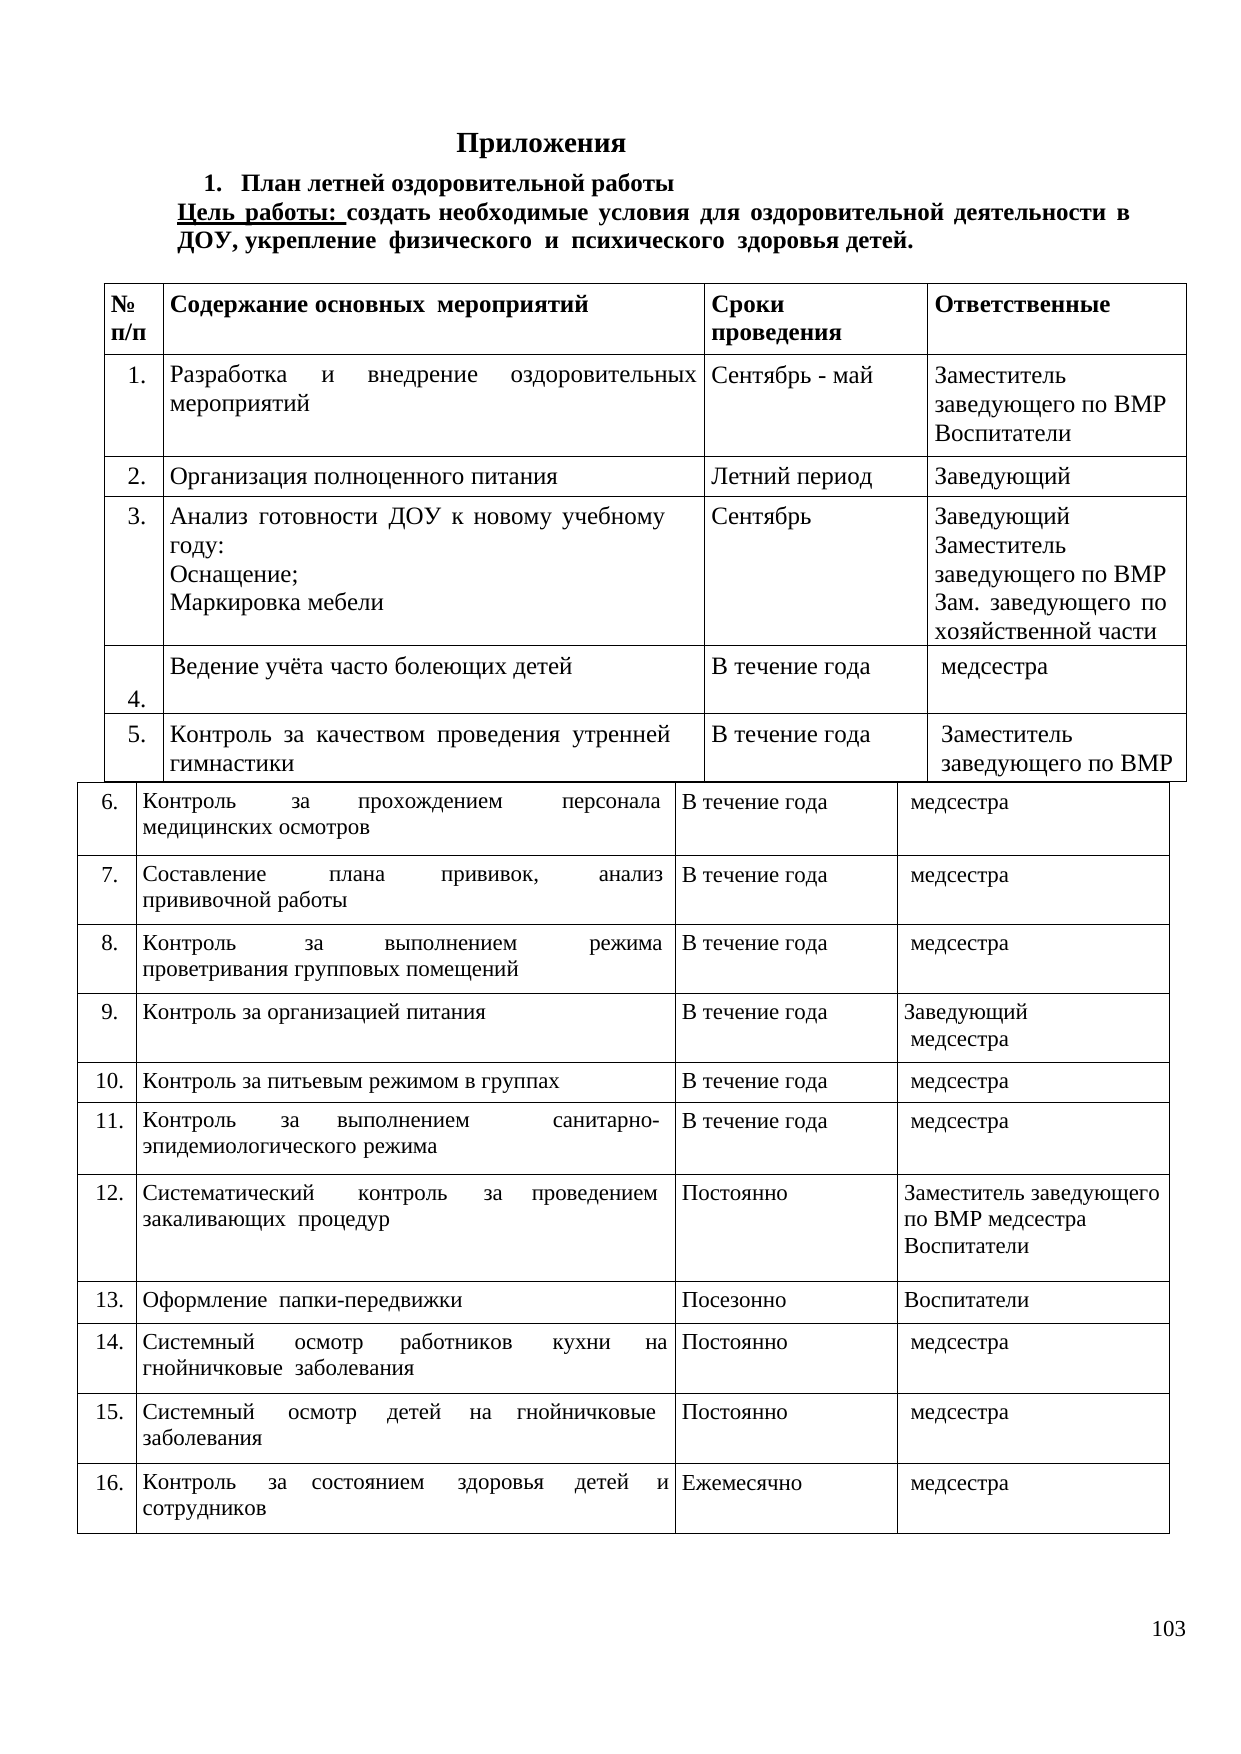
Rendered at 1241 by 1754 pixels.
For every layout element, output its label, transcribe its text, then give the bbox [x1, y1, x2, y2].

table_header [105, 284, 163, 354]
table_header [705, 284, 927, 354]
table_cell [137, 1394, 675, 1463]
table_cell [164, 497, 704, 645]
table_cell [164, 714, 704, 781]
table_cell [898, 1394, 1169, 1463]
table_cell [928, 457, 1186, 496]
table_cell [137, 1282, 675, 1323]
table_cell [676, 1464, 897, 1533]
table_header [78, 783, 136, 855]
subtitle Приложения [77, 126, 759, 159]
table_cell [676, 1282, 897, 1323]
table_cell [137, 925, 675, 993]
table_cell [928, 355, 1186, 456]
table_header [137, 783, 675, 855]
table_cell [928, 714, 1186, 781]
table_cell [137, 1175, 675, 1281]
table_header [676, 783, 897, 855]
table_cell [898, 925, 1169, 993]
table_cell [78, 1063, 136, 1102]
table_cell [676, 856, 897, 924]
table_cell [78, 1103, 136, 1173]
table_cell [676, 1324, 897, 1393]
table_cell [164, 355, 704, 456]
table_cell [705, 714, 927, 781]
subtitle План летней оздоровительной работы [118, 169, 759, 197]
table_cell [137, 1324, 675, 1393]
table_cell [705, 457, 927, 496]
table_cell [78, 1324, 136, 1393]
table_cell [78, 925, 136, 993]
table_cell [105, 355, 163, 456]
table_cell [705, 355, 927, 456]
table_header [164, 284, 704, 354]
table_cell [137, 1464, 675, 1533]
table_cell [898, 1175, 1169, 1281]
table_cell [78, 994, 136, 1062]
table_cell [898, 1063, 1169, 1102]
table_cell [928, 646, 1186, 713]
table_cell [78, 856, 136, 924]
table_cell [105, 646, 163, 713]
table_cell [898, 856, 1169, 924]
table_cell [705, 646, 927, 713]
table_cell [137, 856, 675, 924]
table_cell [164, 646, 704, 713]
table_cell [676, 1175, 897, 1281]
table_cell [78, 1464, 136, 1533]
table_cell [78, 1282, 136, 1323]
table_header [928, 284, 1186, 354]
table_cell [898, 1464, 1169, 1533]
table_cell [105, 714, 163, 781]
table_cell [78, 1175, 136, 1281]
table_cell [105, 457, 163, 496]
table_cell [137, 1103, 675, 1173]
subtitle Цель работы: создать необходимые условия для оздоровительной деятельности в ДОУ, укрепление физического и психического здоровья детей. [177, 197, 1153, 254]
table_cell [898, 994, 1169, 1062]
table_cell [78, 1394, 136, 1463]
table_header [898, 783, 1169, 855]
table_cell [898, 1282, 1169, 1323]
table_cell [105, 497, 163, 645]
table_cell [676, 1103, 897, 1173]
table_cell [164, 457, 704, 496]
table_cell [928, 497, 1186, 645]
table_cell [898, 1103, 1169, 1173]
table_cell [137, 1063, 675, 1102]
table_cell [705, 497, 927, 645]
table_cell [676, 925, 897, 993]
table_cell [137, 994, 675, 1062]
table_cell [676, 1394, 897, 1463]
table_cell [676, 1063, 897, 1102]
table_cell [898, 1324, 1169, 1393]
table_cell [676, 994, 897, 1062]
